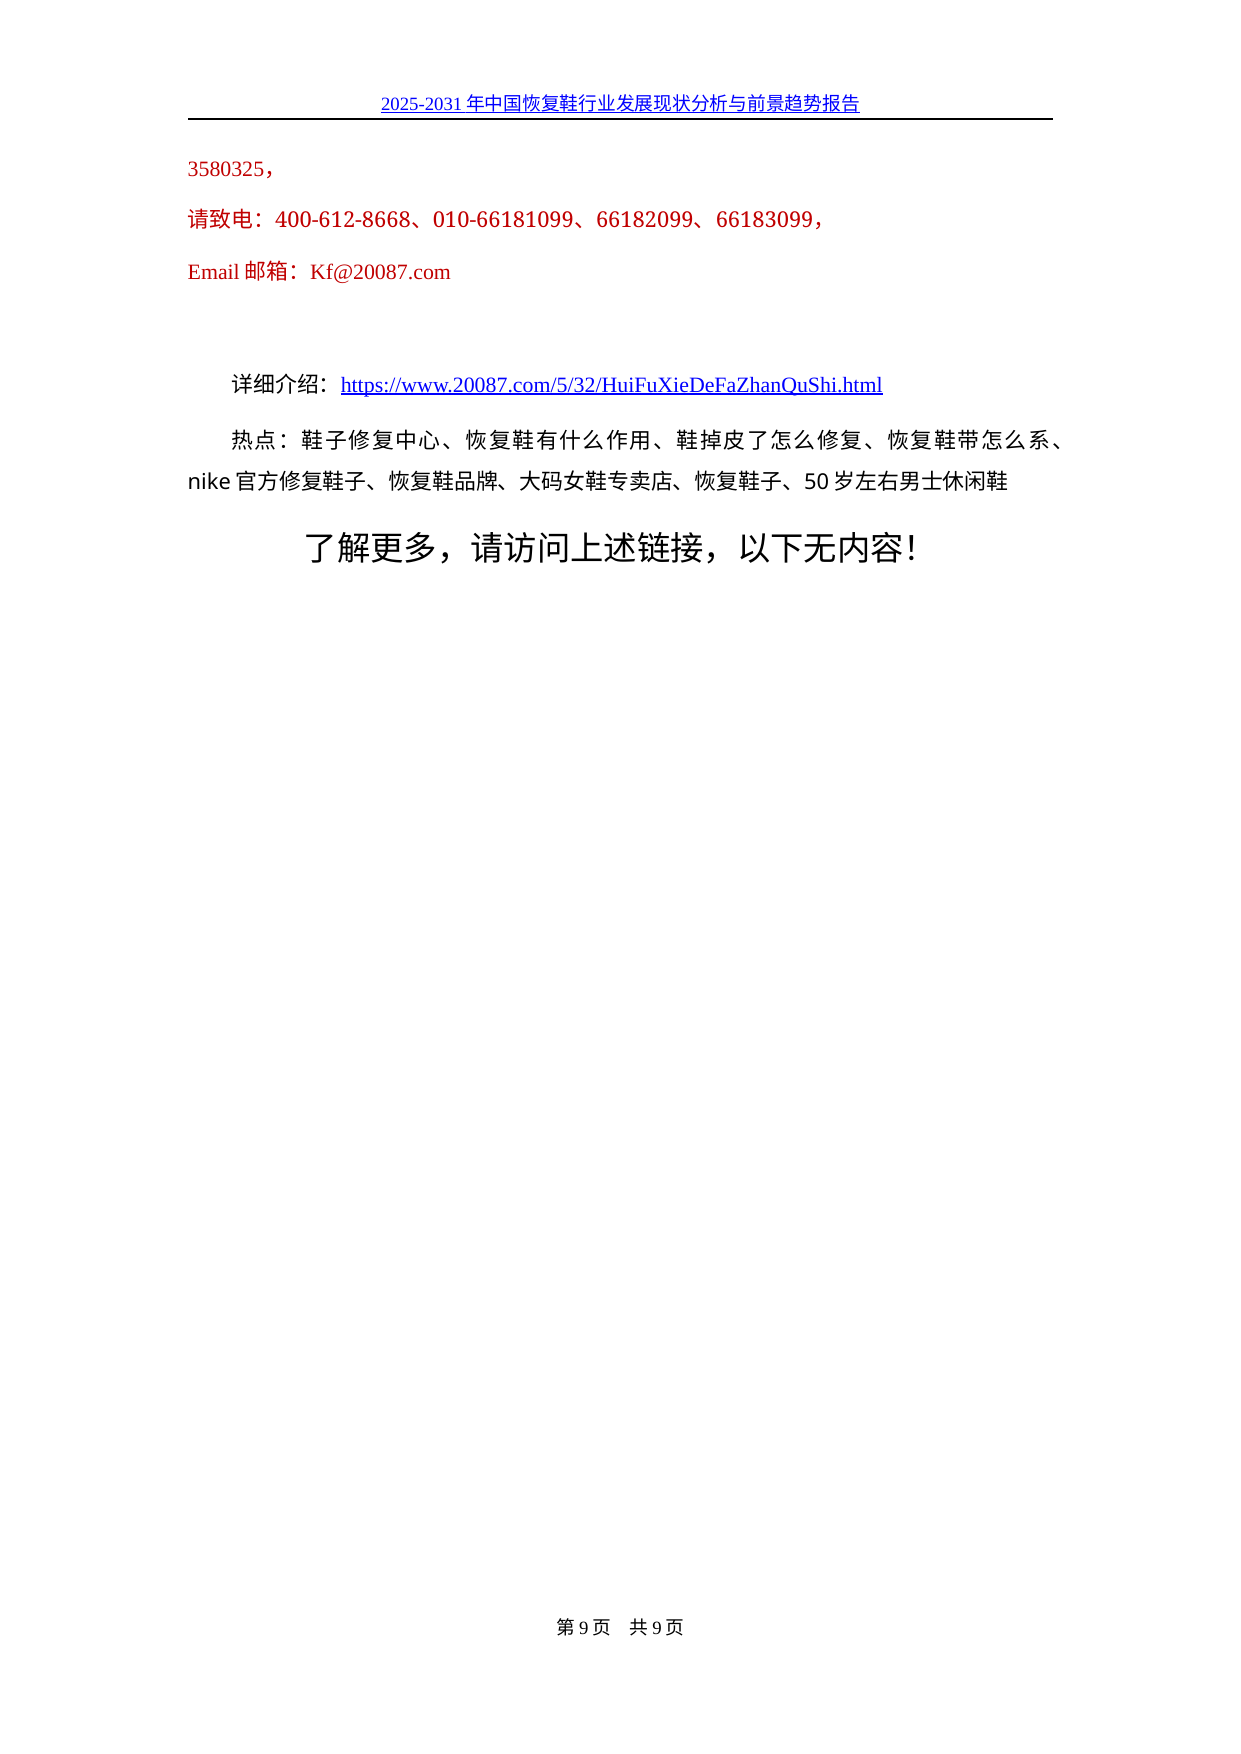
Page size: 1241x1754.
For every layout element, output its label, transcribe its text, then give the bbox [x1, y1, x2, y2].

text 请致电：400-612-8668、010-66181099、66182099、66183099， [187, 202, 1053, 234]
text 热点：鞋子修复中心、恢复鞋有什么作用、鞋掉皮了怎么修复、恢复鞋带怎么系、nike官方修复鞋子、恢复鞋品牌、大码女鞋专卖店、恢复鞋子、50岁左右男士休闲鞋 [187, 423, 1053, 496]
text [187, 150, 1053, 183]
text Email邮箱：Kf@20087.com [187, 253, 1053, 286]
text 详细介绍：https://www.20087.com/5/32/HuiFuXieDeFaZhanQuShi.html [187, 366, 1053, 399]
title 了解更多，请访问上述链接，以下无内容！ [187, 514, 1053, 579]
